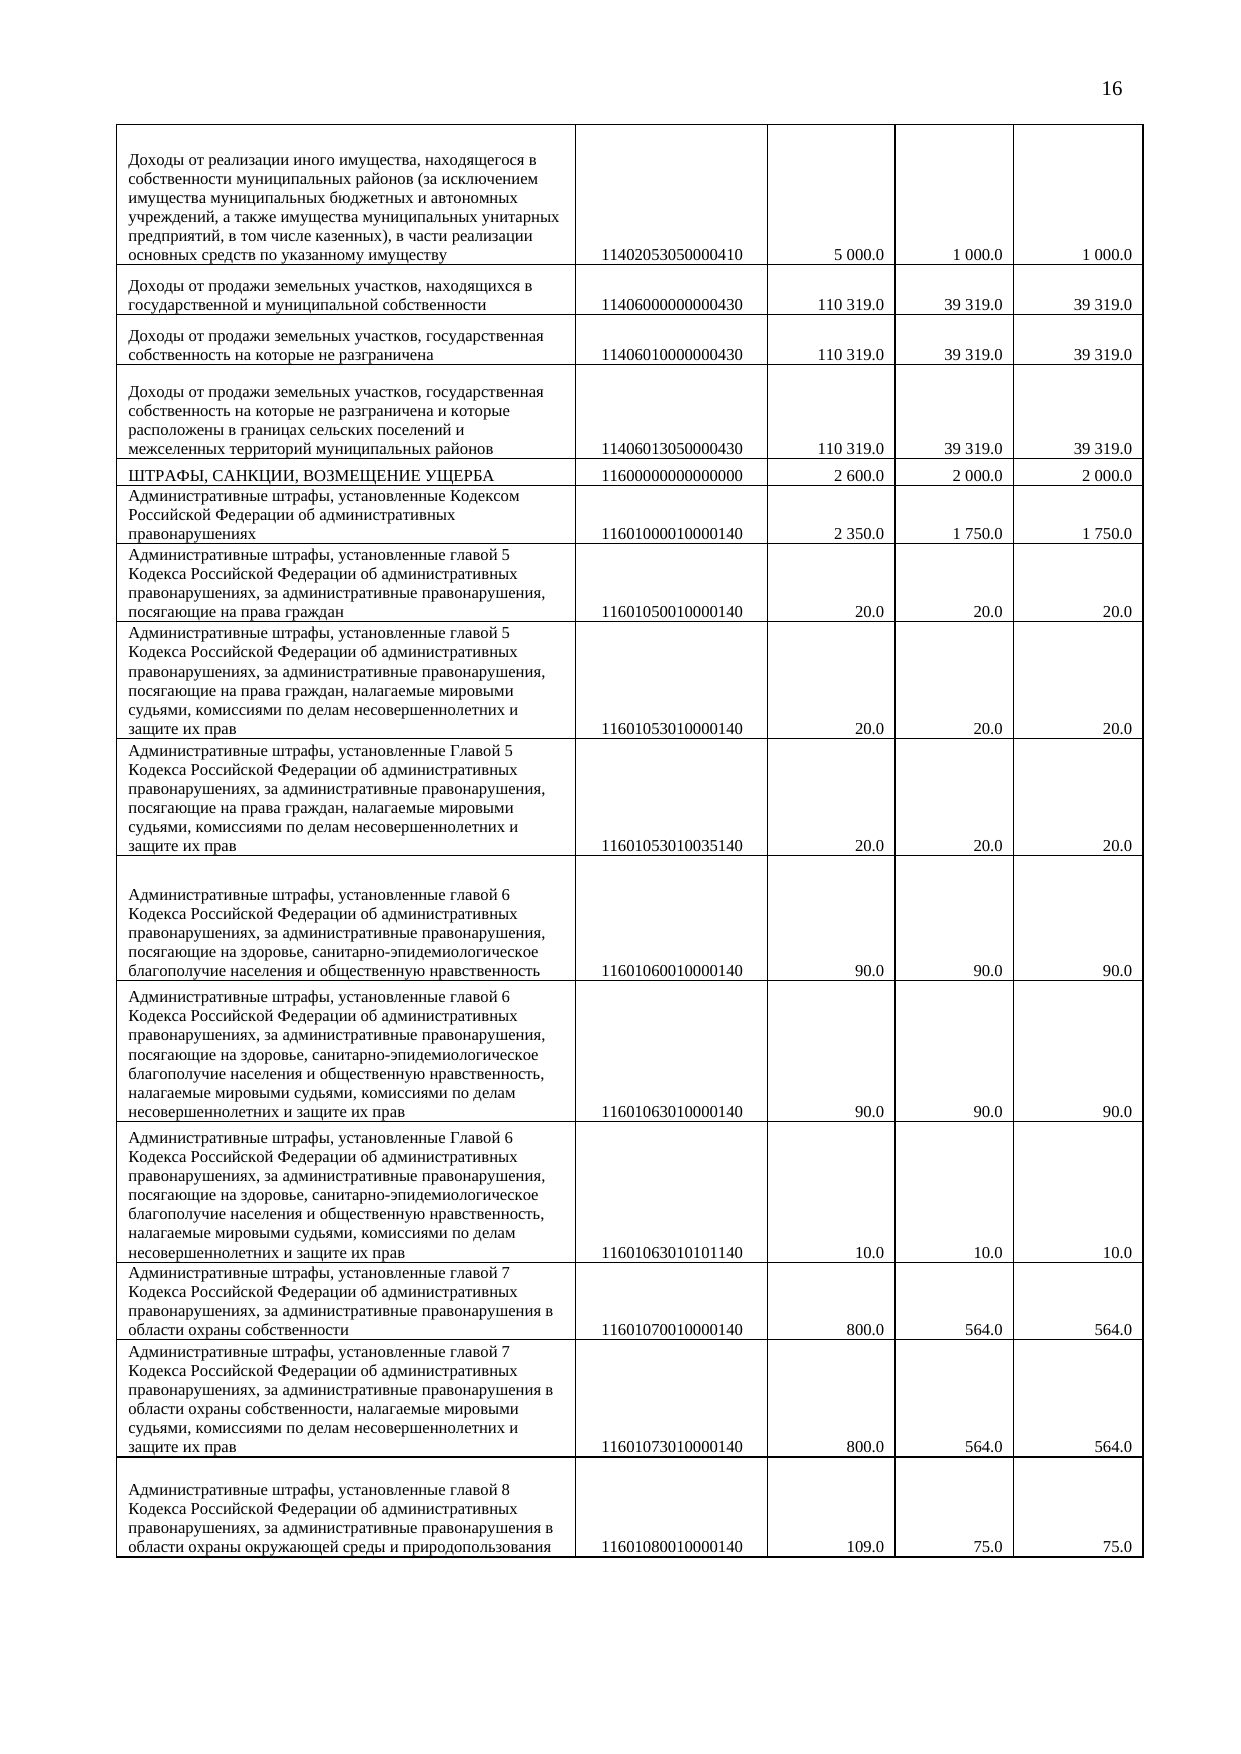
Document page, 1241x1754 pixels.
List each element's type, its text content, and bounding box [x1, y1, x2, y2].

table_cell Административные штрафы, установленные главой 6 Кодекса Российской Федерации об административных правонарушениях, за административные правонарушения, посягающие на здоровье, санитарно-эпидемиологическое благополучие населения и общественную нравственность [117, 856, 575, 980]
table_cell 90.0 [896, 981, 1013, 1121]
table_cell 11601070010000140 [576, 1263, 767, 1339]
table_cell 5 000.0 [768, 125, 894, 264]
table_cell 11601050010000140 [576, 544, 767, 621]
table_cell 20.0 [768, 544, 894, 621]
table_cell 110 319.0 [768, 265, 894, 314]
table_cell 800.0 [768, 1263, 894, 1339]
table_cell Административные штрафы, установленные главой 5 Кодекса Российской Федерации об административных правонарушениях, за административные правонарушения, посягающие на права граждан [117, 544, 575, 621]
table_cell Административные штрафы, установленные главой 7 Кодекса Российской Федерации об административных правонарушениях, за административные правонарушения в области охраны собственности [117, 1263, 575, 1339]
table_cell 1 750.0 [1014, 486, 1142, 543]
table_cell 11601053010035140 [576, 739, 767, 855]
table_cell 11601080010000140 [576, 1458, 767, 1556]
table_cell 2 000.0 [896, 459, 1013, 485]
table_cell 75.0 [896, 1458, 1013, 1556]
table_cell 20.0 [768, 622, 894, 738]
table_cell 11600000000000000 [576, 459, 767, 485]
table_cell 110 319.0 [768, 365, 894, 458]
table_cell 2 600.0 [768, 459, 894, 485]
table_cell 11601073010000140 [576, 1340, 767, 1456]
table_cell 564.0 [896, 1340, 1013, 1456]
table_cell 39 319.0 [1014, 315, 1142, 364]
table_cell 1 750.0 [896, 486, 1013, 543]
table_cell 109.0 [768, 1458, 894, 1556]
table_cell Административные штрафы, установленные главой 8 Кодекса Российской Федерации об административных правонарушениях, за административные правонарушения в области охраны окружающей среды и природопользования [117, 1458, 575, 1556]
table_cell 11406000000000430 [576, 265, 767, 314]
table_cell 20.0 [896, 622, 1013, 738]
table_cell 2 350.0 [768, 486, 894, 543]
table_cell 39 319.0 [896, 265, 1013, 314]
table_cell Доходы от продажи земельных участков, государственная собственность на которые не разграничена и которые расположены в границах сельских поселений и межселенных территорий муниципальных районов [117, 365, 575, 458]
table_cell 90.0 [896, 856, 1013, 980]
table_cell 11406010000000430 [576, 315, 767, 364]
table_cell 90.0 [768, 981, 894, 1121]
table_cell 39 319.0 [896, 315, 1013, 364]
table_cell 2 000.0 [1014, 459, 1142, 485]
table_cell 10.0 [768, 1122, 894, 1262]
table_cell Административные штрафы, установленные главой 5 Кодекса Российской Федерации об административных правонарушениях, за административные правонарушения, посягающие на права граждан, налагаемые мировыми судьями, комиссиями по делам несовершеннолетних и защите их прав [117, 622, 575, 738]
table_cell 20.0 [1014, 622, 1142, 738]
table_cell Административные штрафы, установленные Главой 6 Кодекса Российской Федерации об административных правонарушениях, за административные правонарушения, посягающие на здоровье, санитарно-эпидемиологическое благополучие населения и общественную нравственность, налагаемые мировыми судьями, комиссиями по делам несовершеннолетних и защите их прав [117, 1122, 575, 1262]
table_cell 11601063010000140 [576, 981, 767, 1121]
table_cell 564.0 [1014, 1263, 1142, 1339]
table_cell 11601063010101140 [576, 1122, 767, 1262]
table_cell Доходы от продажи земельных участков, находящихся в государственной и муниципальной собственности [117, 265, 575, 314]
table_cell 11601060010000140 [576, 856, 767, 980]
table_cell 564.0 [1014, 1340, 1142, 1456]
table_cell 20.0 [896, 544, 1013, 621]
table_cell Доходы от продажи земельных участков, государственная собственность на которые не разграничена [117, 315, 575, 364]
table_cell Доходы от реализации иного имущества, находящегося в собственности муниципальных районов (за исключением имущества муниципальных бюджетных и автономных учреждений, а также имущества муниципальных унитарных предприятий, в том числе казенных), в части реализации основных средств по указанному имуществу [117, 125, 575, 264]
table_cell 1 000.0 [896, 125, 1013, 264]
table_cell 11601000010000140 [576, 486, 767, 543]
table_cell ШТРАФЫ, САНКЦИИ, ВОЗМЕЩЕНИЕ УЩЕРБА [117, 459, 575, 485]
table_cell 20.0 [1014, 739, 1142, 855]
table_cell 10.0 [896, 1122, 1013, 1262]
table_cell 1 000.0 [1014, 125, 1142, 264]
table_cell 90.0 [1014, 856, 1142, 980]
table_cell Административные штрафы, установленные главой 7 Кодекса Российской Федерации об административных правонарушениях, за административные правонарушения в области охраны собственности, налагаемые мировыми судьями, комиссиями по делам несовершеннолетних и защите их прав [117, 1340, 575, 1456]
table_cell 11601053010000140 [576, 622, 767, 738]
table_cell 39 319.0 [896, 365, 1013, 458]
table_cell 800.0 [768, 1340, 894, 1456]
table_cell 11402053050000410 [576, 125, 767, 264]
table_cell 20.0 [768, 739, 894, 855]
table_cell 90.0 [1014, 981, 1142, 1121]
table_cell 75.0 [1014, 1458, 1142, 1556]
table_cell Административные штрафы, установленные главой 6 Кодекса Российской Федерации об административных правонарушениях, за административные правонарушения, посягающие на здоровье, санитарно-эпидемиологическое благополучие населения и общественную нравственность, налагаемые мировыми судьями, комиссиями по делам несовершеннолетних и защите их прав [117, 981, 575, 1121]
table_cell Административные штрафы, установленные Главой 5 Кодекса Российской Федерации об административных правонарушениях, за административные правонарушения, посягающие на права граждан, налагаемые мировыми судьями, комиссиями по делам несовершеннолетних и защите их прав [117, 739, 575, 855]
table_cell 110 319.0 [768, 315, 894, 364]
table_cell Административные штрафы, установленные Кодексом Российской Федерации об административных правонарушениях [117, 486, 575, 543]
table_cell 564.0 [896, 1263, 1013, 1339]
table_cell 39 319.0 [1014, 265, 1142, 314]
table_cell 20.0 [896, 739, 1013, 855]
table_cell 90.0 [768, 856, 894, 980]
table_cell 20.0 [1014, 544, 1142, 621]
table_cell 10.0 [1014, 1122, 1142, 1262]
table_cell 11406013050000430 [576, 365, 767, 458]
table_cell 39 319.0 [1014, 365, 1142, 458]
